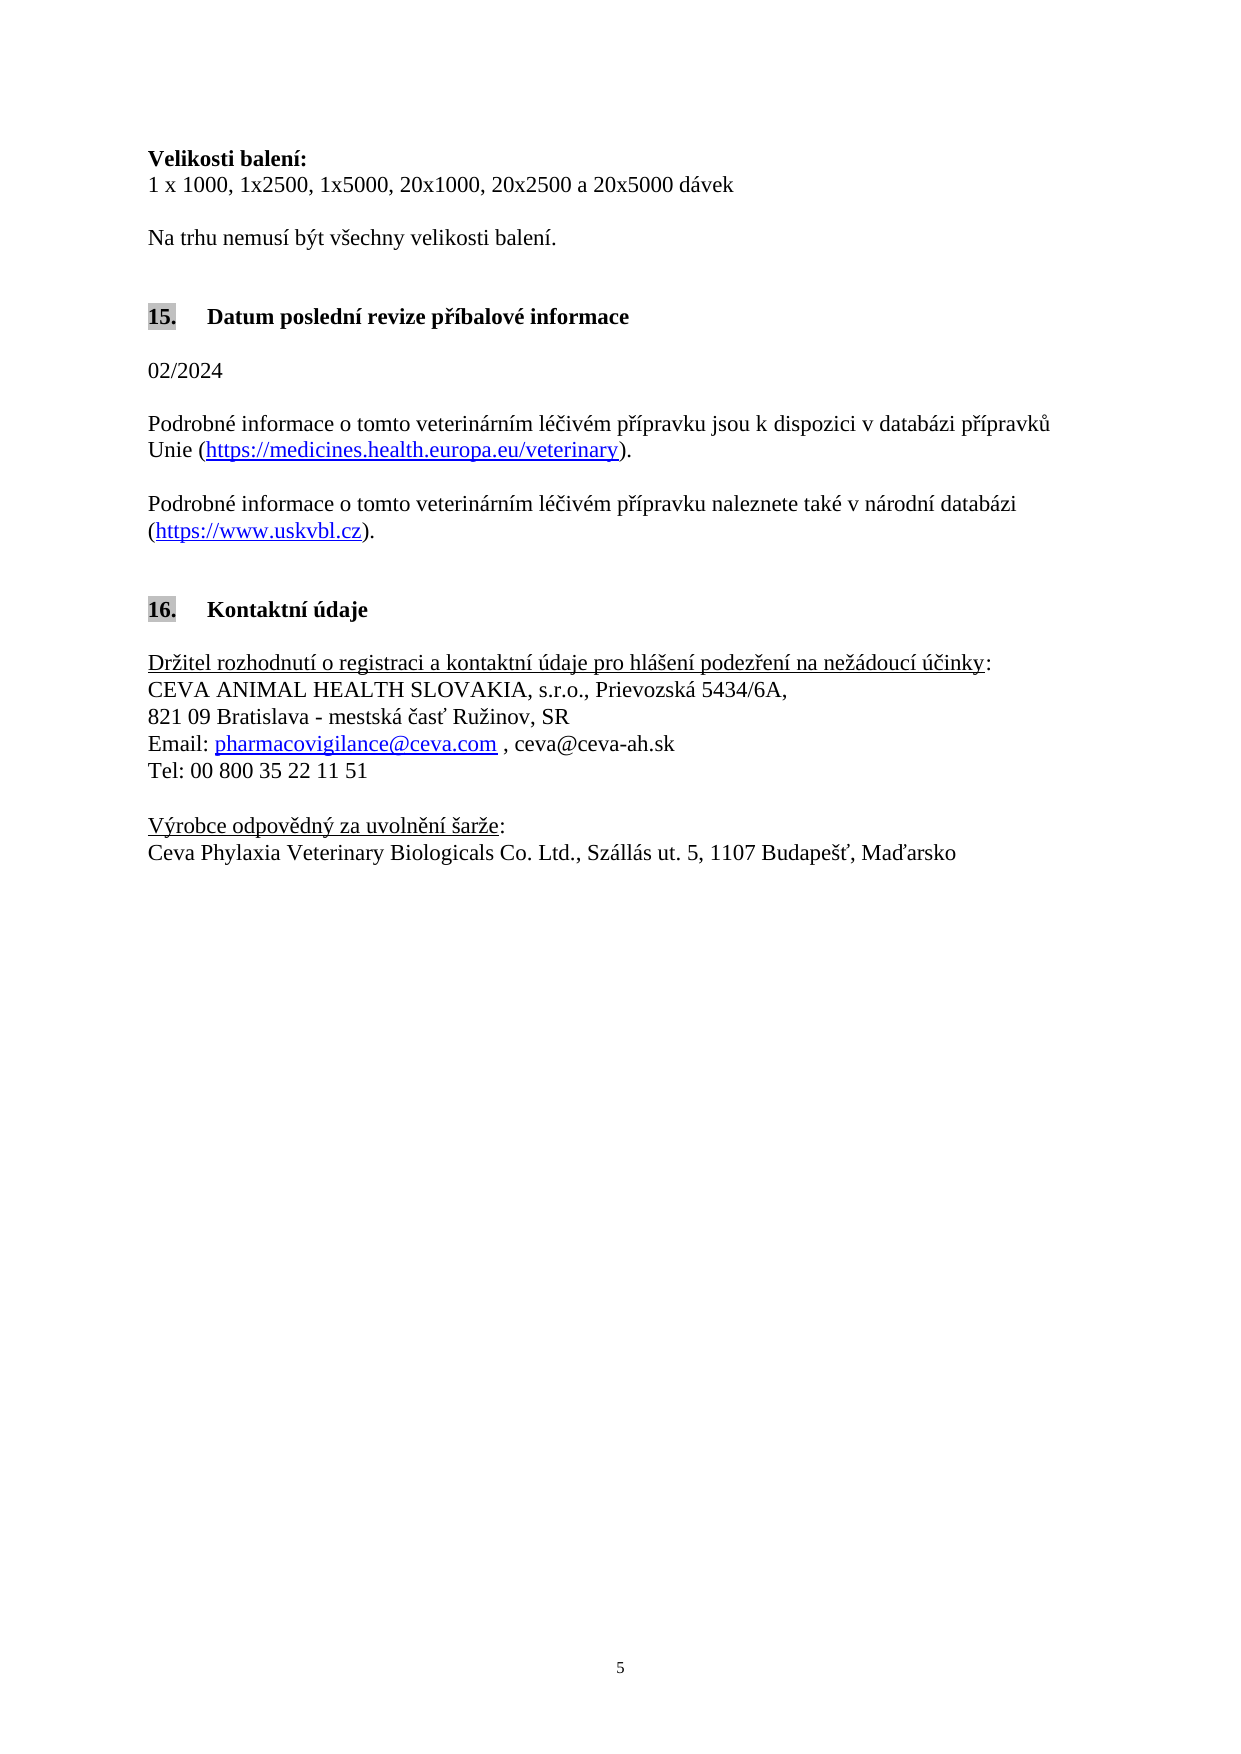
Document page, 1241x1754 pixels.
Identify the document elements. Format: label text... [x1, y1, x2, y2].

text Podrobné informace o tomto veterinárním léčivém přípravku naleznete také v národní databázi (https://www.uskvbl.cz). [148, 489, 1126, 543]
text 16. Kontaktní údaje [176, 596, 1092, 622]
text 15. Datum poslední revize příbalové informace [176, 303, 1092, 330]
text Podrobné informace o tomto veterinárním léčivém přípravku jsou k dispozici v databázi přípravků Unie (https://medicines.health.europa.eu/veterinary). [148, 410, 1092, 463]
text Výrobce odpovědný za uvolnění šarže: [148, 811, 1092, 838]
text 821 09 Bratislava - mestská časť Ružinov, SR [148, 703, 1092, 730]
text Na trhu nemusí být všechny velikosti balení. [148, 224, 1092, 251]
text CEVA ANIMAL HEALTH SLOVAKIA, s.r.o., Prievozská 5434/6A, [148, 676, 1092, 703]
text Ceva Phylaxia Veterinary Biologicals Co. Ltd., Szállás ut. 5, 1107 Budapešť, Maďarsko [148, 838, 1092, 866]
text 1 x 1000, 1x2500, 1x5000, 20x1000, 20x2500 a 20x5000 dávek [148, 172, 1092, 198]
text 02/2024 [148, 357, 1092, 384]
text Držitel rozhodnutí o registraci a kontaktní údaje pro hlášení podezření na nežádoucí účinky: [148, 649, 1092, 676]
text Tel: 00 800 35 22 11 51 [148, 757, 1092, 784]
text Velikosti balení: [148, 144, 1092, 172]
text Email: pharmacovigilance@ceva.com , ceva@ceva-ah.sk [148, 730, 1092, 757]
